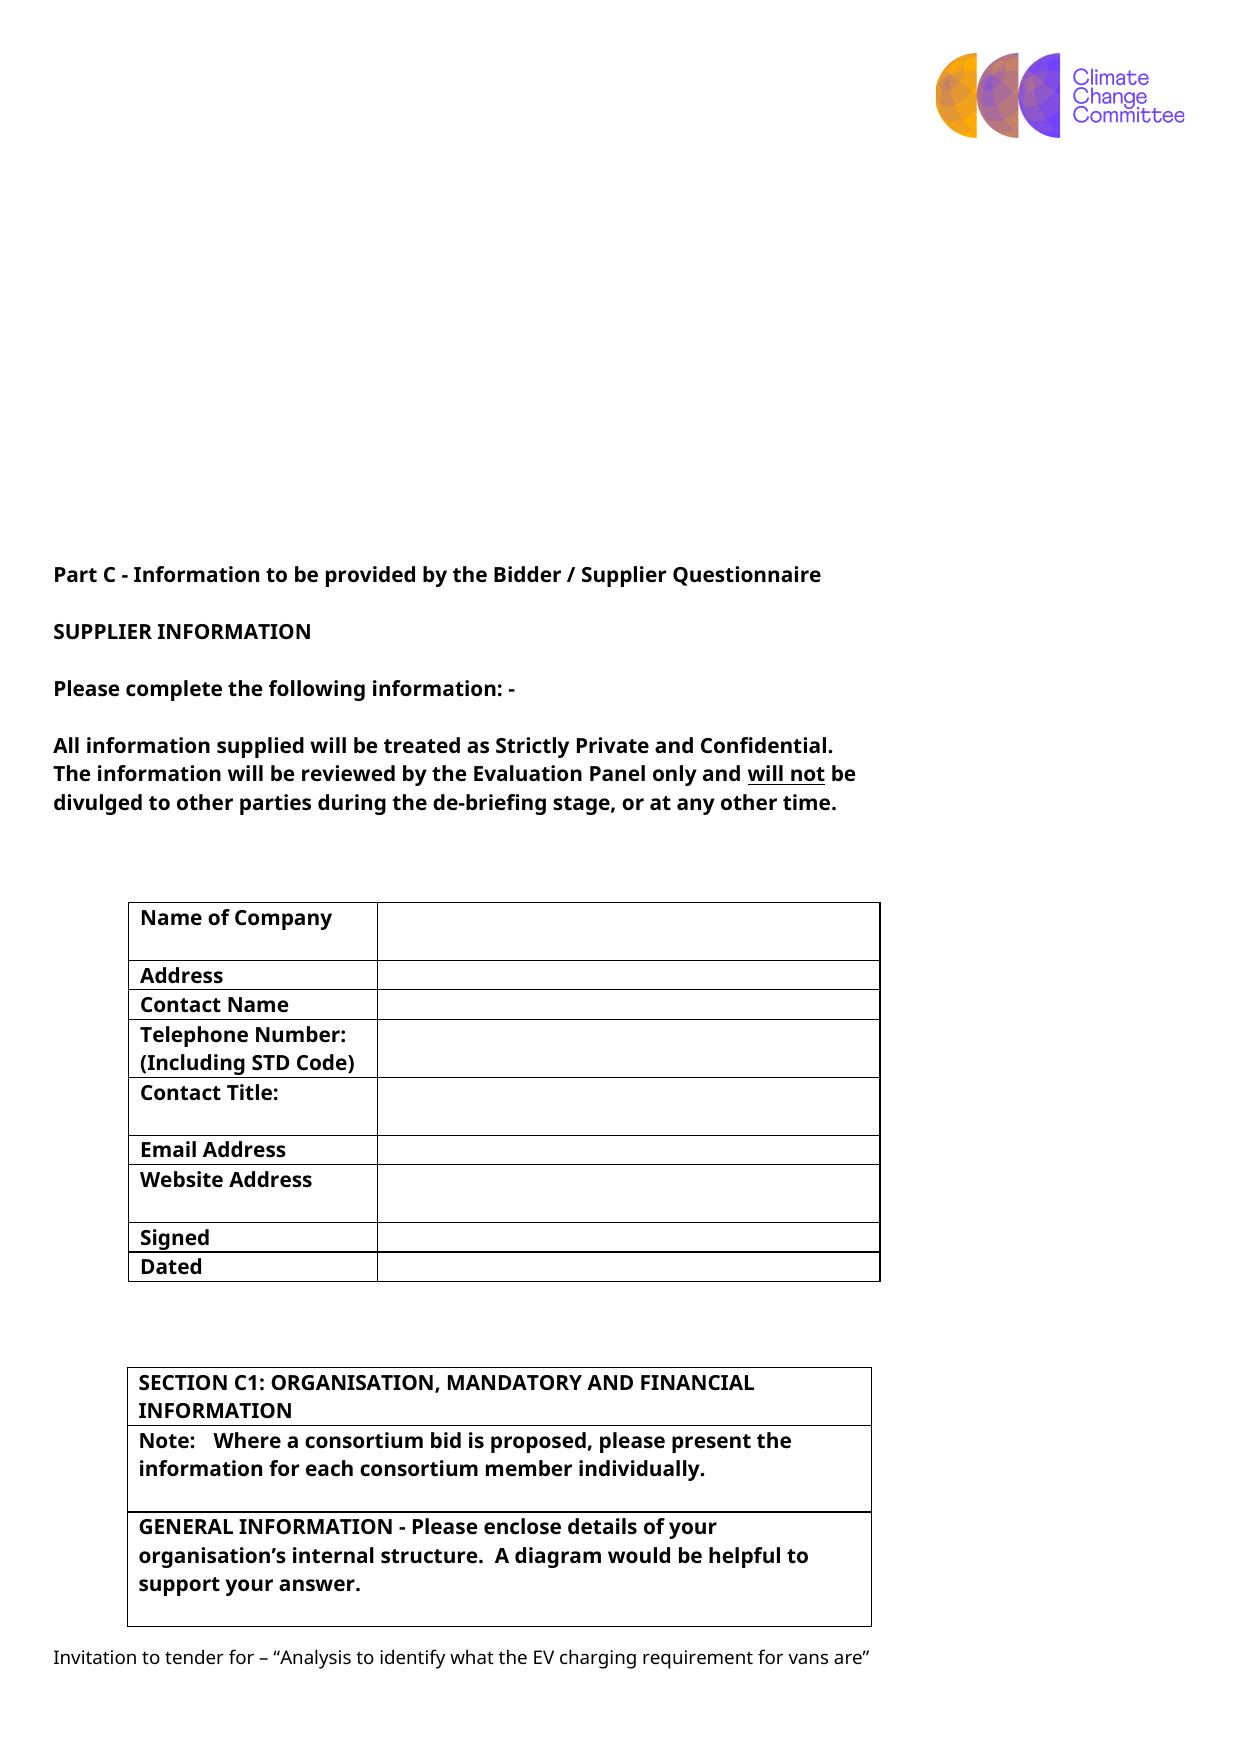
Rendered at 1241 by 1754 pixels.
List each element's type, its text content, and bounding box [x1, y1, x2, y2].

table_cell GENERAL INFORMATION - Please enclose details of your organisation’s internal structure. A diagram would be helpful to support your answer. [128, 1513, 871, 1626]
table_cell Email Address [129, 1136, 377, 1164]
text All information supplied will be treated as Strictly Private and Confidential. The information will be reviewed by the Evaluation Panel only and will not be divulged to other parties during the de-briefing stage, or at any other time. [53, 731, 872, 816]
table_cell Website Address [129, 1165, 377, 1222]
table_cell [378, 961, 879, 989]
table_cell Contact Name [129, 990, 377, 1019]
table_cell Address [129, 961, 377, 989]
table_cell Dated [129, 1253, 377, 1281]
table_cell [378, 1253, 879, 1281]
table_cell [378, 1165, 879, 1222]
table_cell [378, 1223, 879, 1251]
table_header Name of Company [129, 903, 377, 960]
text Please complete the following information: - [53, 674, 872, 703]
table_cell [378, 1136, 879, 1164]
table_header SECTION C1: ORGANISATION, MANDATORY AND FINANCIAL INFORMATION [128, 1368, 871, 1425]
table_cell [378, 1020, 879, 1077]
text Part C - Information to be provided by the Bidder / Supplier Questionnaire [53, 561, 872, 589]
table_cell [378, 1078, 879, 1134]
table_cell Note: Where a consortium bid is proposed, please present the information for each consortium member individually. [128, 1426, 871, 1511]
text SUPPLIER INFORMATION [53, 617, 872, 646]
table_header [378, 903, 879, 960]
table_cell Telephone Number: (Including STD Code) [129, 1020, 377, 1077]
table_cell [378, 990, 879, 1019]
table_cell Signed [129, 1223, 377, 1251]
picture [935, 53, 1185, 138]
table_cell Contact Title: [129, 1078, 377, 1134]
